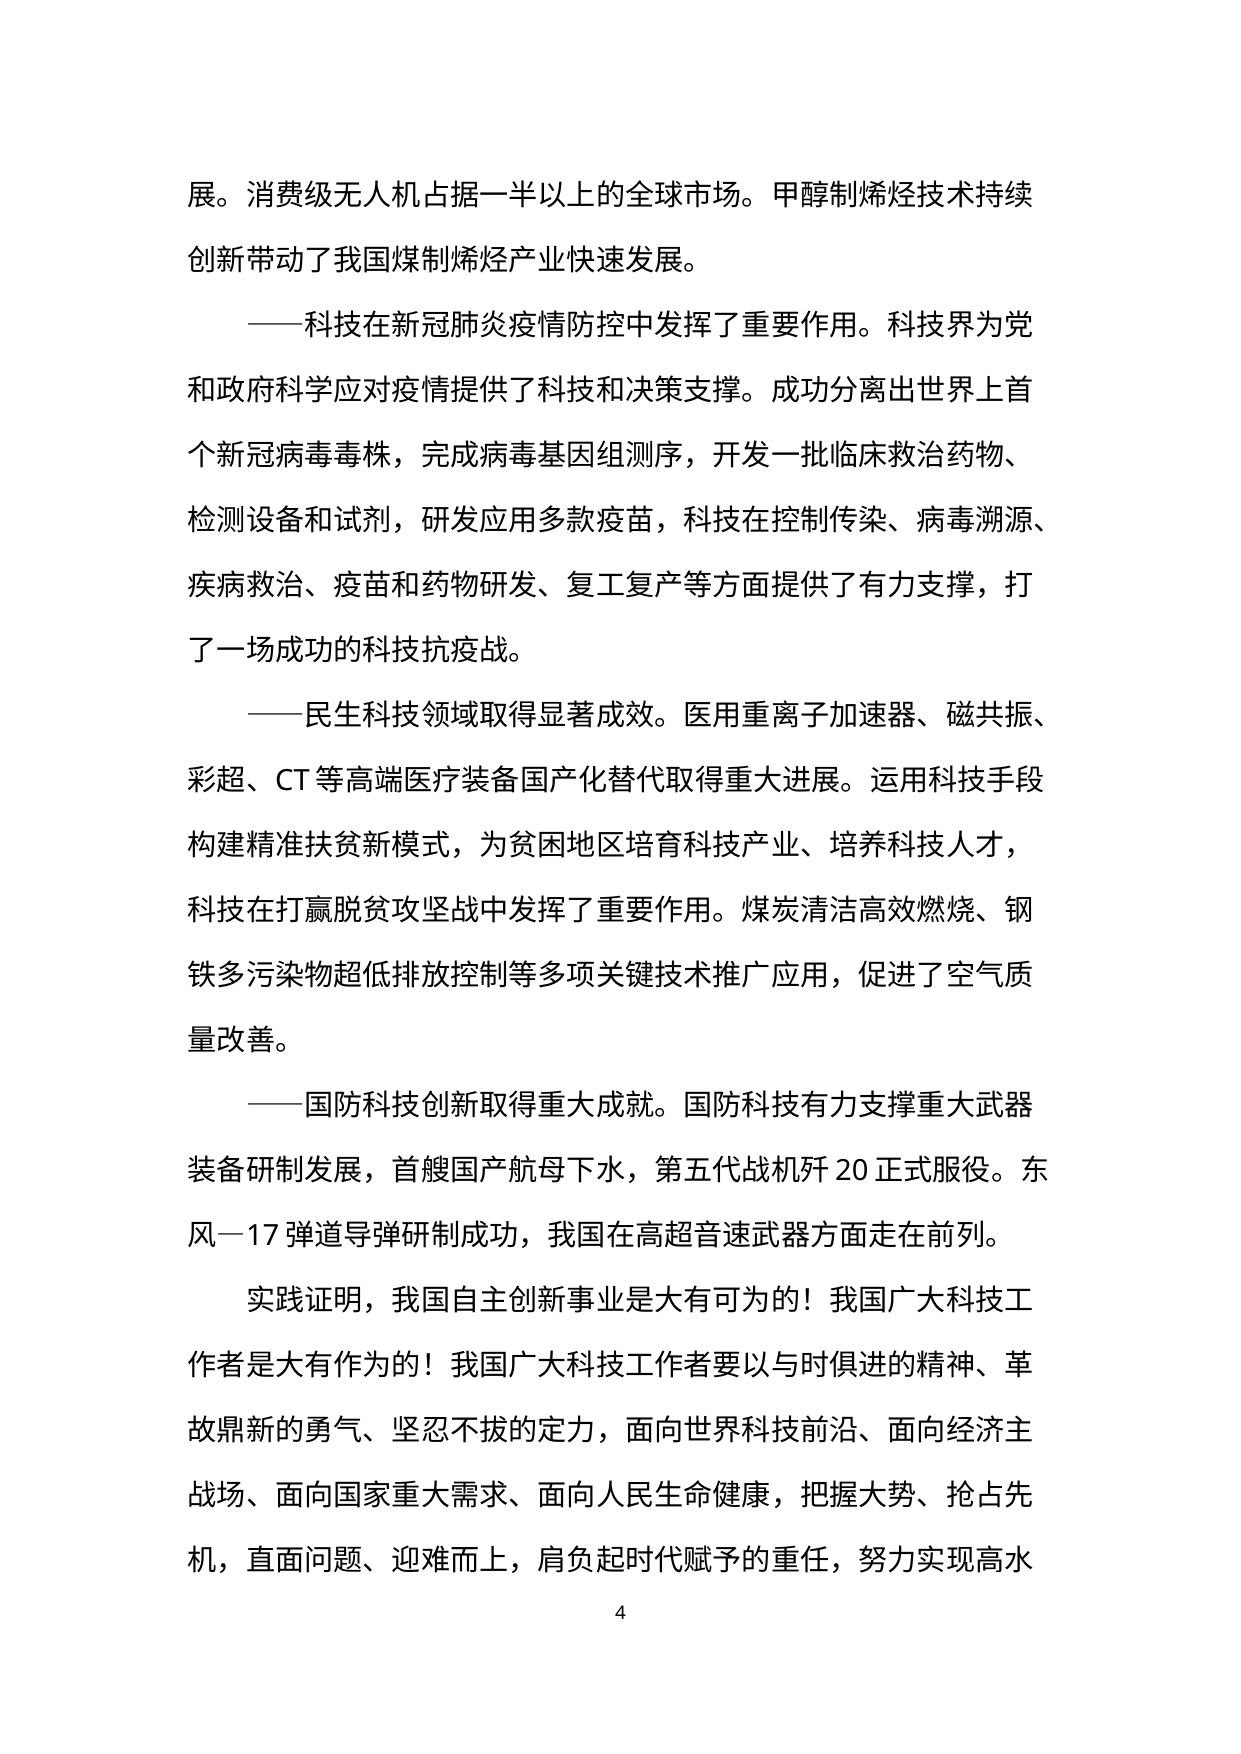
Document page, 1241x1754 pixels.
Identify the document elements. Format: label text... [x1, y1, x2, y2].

text ——国防科技创新取得重大成就。国防科技有力支撑重大武器装备研制发展，首艘国产航母下水，第五代战机歼20正式服役。东风—17弹道导弹研制成功，我国在高超音速武器方面走在前列。 [187, 1070, 1053, 1265]
text ——科技在新冠肺炎疫情防控中发挥了重要作用。科技界为党和政府科学应对疫情提供了科技和决策支撑。成功分离出世界上首个新冠病毒毒株，完成病毒基因组测序，开发一批临床救治药物、检测设备和试剂，研发应用多款疫苗，科技在控制传染、病毒溯源、疾病救治、疫苗和药物研发、复工复产等方面提供了有力支撑，打了一场成功的科技抗疫战。 [187, 290, 1053, 680]
text ——民生科技领域取得显著成效。医用重离子加速器、磁共振、彩超、CT等高端医疗装备国产化替代取得重大进展。运用科技手段构建精准扶贫新模式，为贫困地区培育科技产业、培养科技人才，科技在打赢脱贫攻坚战中发挥了重要作用。煤炭清洁高效燃烧、钢铁多污染物超低排放控制等多项关键技术推广应用，促进了空气质量改善。 [187, 680, 1053, 1070]
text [187, 160, 1053, 290]
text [187, 1265, 1053, 1590]
